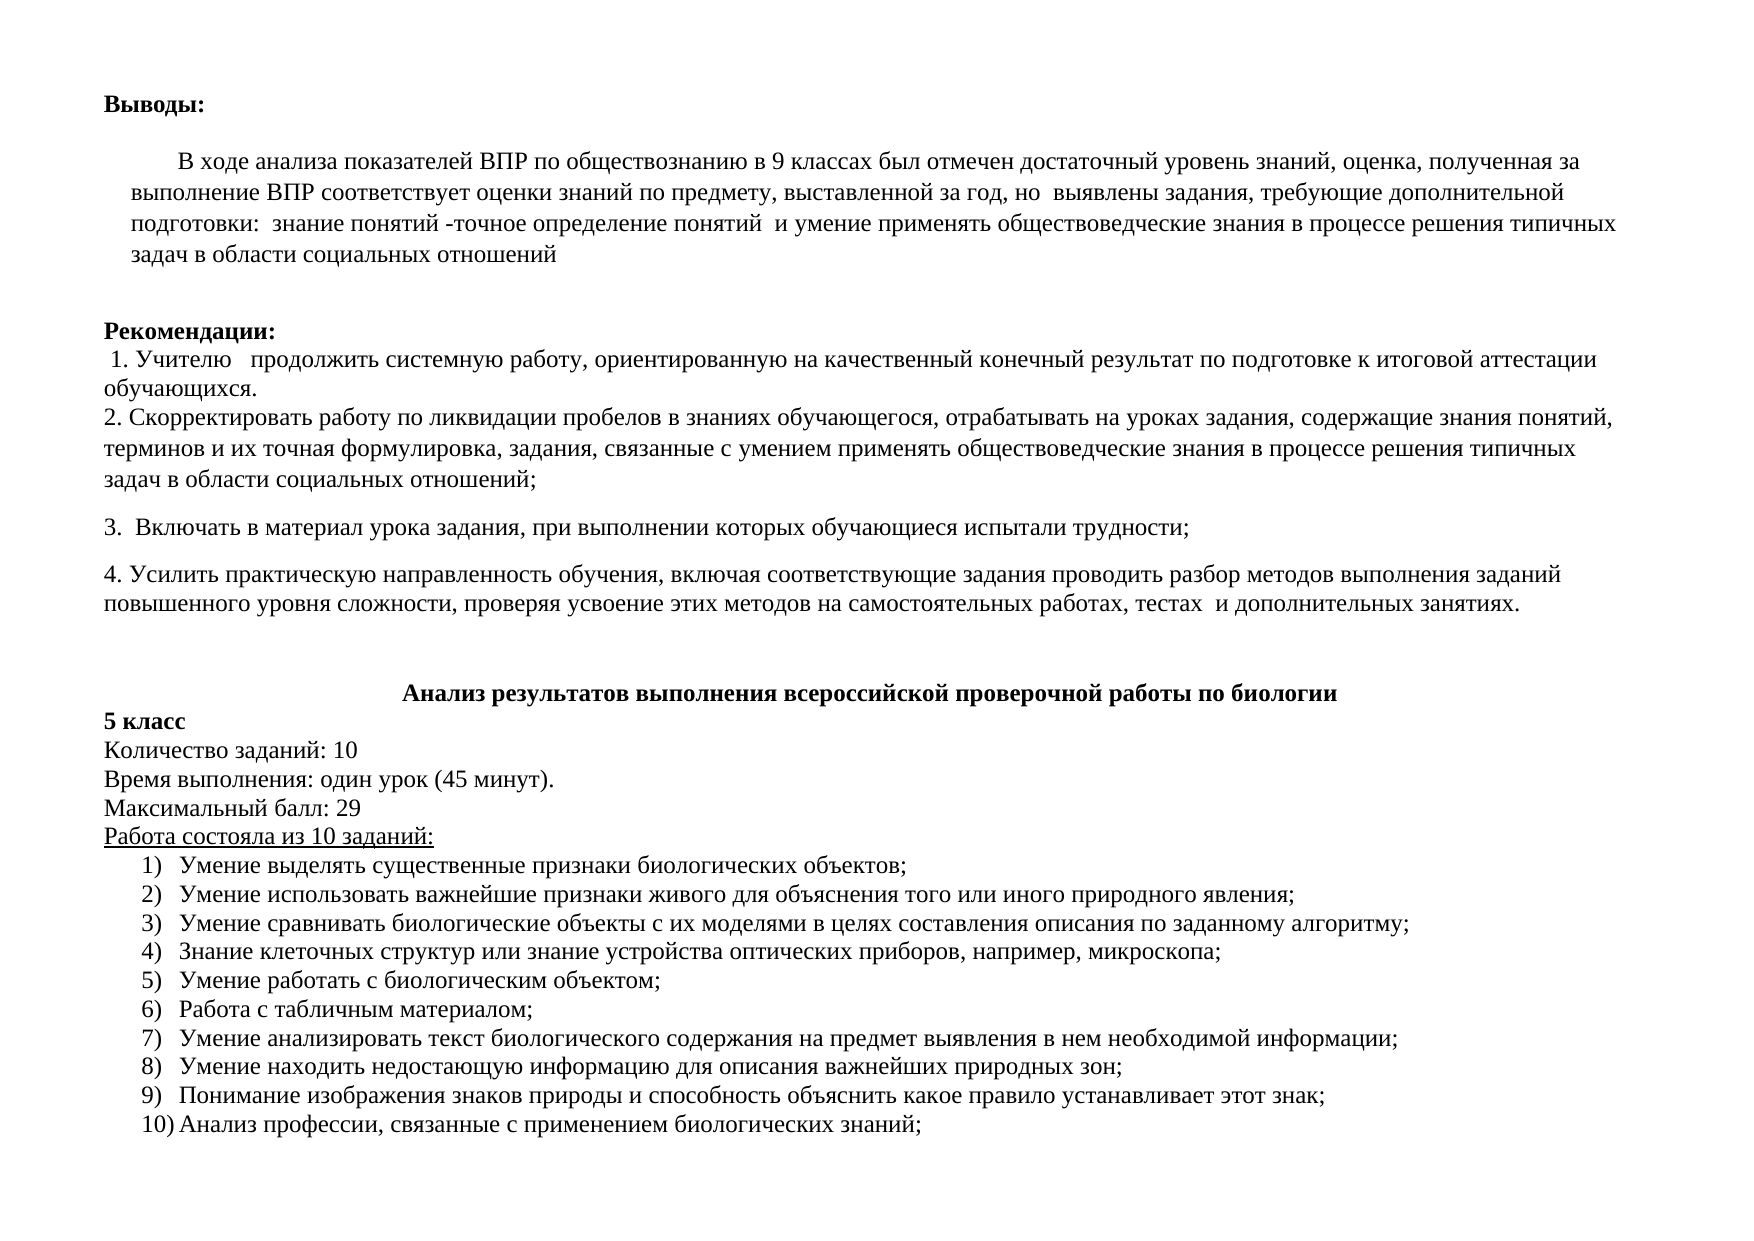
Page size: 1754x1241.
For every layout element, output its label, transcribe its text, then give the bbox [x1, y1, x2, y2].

text 1. Учителю продолжить системную работу, ориентированную на качественный конечный результат по подготовке к итоговой аттестации обучающихся. [103, 344, 1636, 402]
text В ходе анализа показателей ВПР по обществознанию в 9 классах был отмечен достаточный уровень знаний, оценка, полученная за выполнение ВПР соответствует оценки знаний по предмету, выставленной за год, но выявлены задания, требующие дополнительной подготовки: знание понятий -точное определение понятий и умение применять обществоведческие знания в процессе решения типичных задач в области социальных отношений [131, 146, 1636, 268]
text Работа состояла из 10 заданий: [103, 821, 1636, 850]
list Умение работать с биологическим объектом; [141, 965, 1636, 994]
text Анализ результатов выполнения всероссийской проверочной работы по биологии [103, 678, 1636, 706]
text 5 класс [103, 706, 1636, 735]
text Количество заданий: 10 [103, 735, 1636, 764]
text 3. Включать в материал урока задания, при выполнении которых обучающиеся испытали трудности; [103, 512, 1636, 541]
text Максимальный балл: 29 [103, 793, 1636, 821]
text 4. Усилить практическую направленность обучения, включая соответствующие задания проводить разбор методов выполнения заданий повышенного уровня сложности, проверяя усвоение этих методов на самостоятельных работах, тестах и дополнительных занятиях. [103, 559, 1636, 617]
list Умение анализировать текст биологического содержания на предмет выявления в нем необходимой информации; [141, 1023, 1636, 1051]
list Знание клеточных структур или знание устройства оптических приборов, например, микроскопа; [141, 936, 1636, 965]
text Рекомендации: [103, 316, 1636, 344]
text Выводы: [103, 89, 1636, 117]
list Понимание изображения знаков природы и способность объяснить какое правило устанавливает этот знак; [141, 1080, 1636, 1109]
list Умение использовать важнейшие признаки живого для объяснения того или иного природного явления; [141, 879, 1636, 908]
list Умение выделять существенные признаки биологических объектов; [141, 850, 1636, 879]
text 2. Скорректировать работу по ликвидации пробелов в знаниях обучающегося, отрабатывать на уроках задания, содержащие знания понятий, терминов и их точная формулировка, задания, связанные с умением применять обществоведческие знания в процессе решения типичных задач в области социальных отношений; [103, 402, 1636, 493]
list Анализ профессии, связанные с применением биологических знаний; [141, 1109, 1636, 1138]
list Работа с табличным материалом; [141, 994, 1636, 1023]
list Умение сравнивать биологические объекты с их моделями в целях составления описания по заданному алгоритму; [141, 908, 1636, 936]
text Время выполнения: один урок (45 минут). [103, 764, 1636, 793]
list Умение находить недостающую информацию для описания важнейших природных зон; [141, 1051, 1636, 1080]
